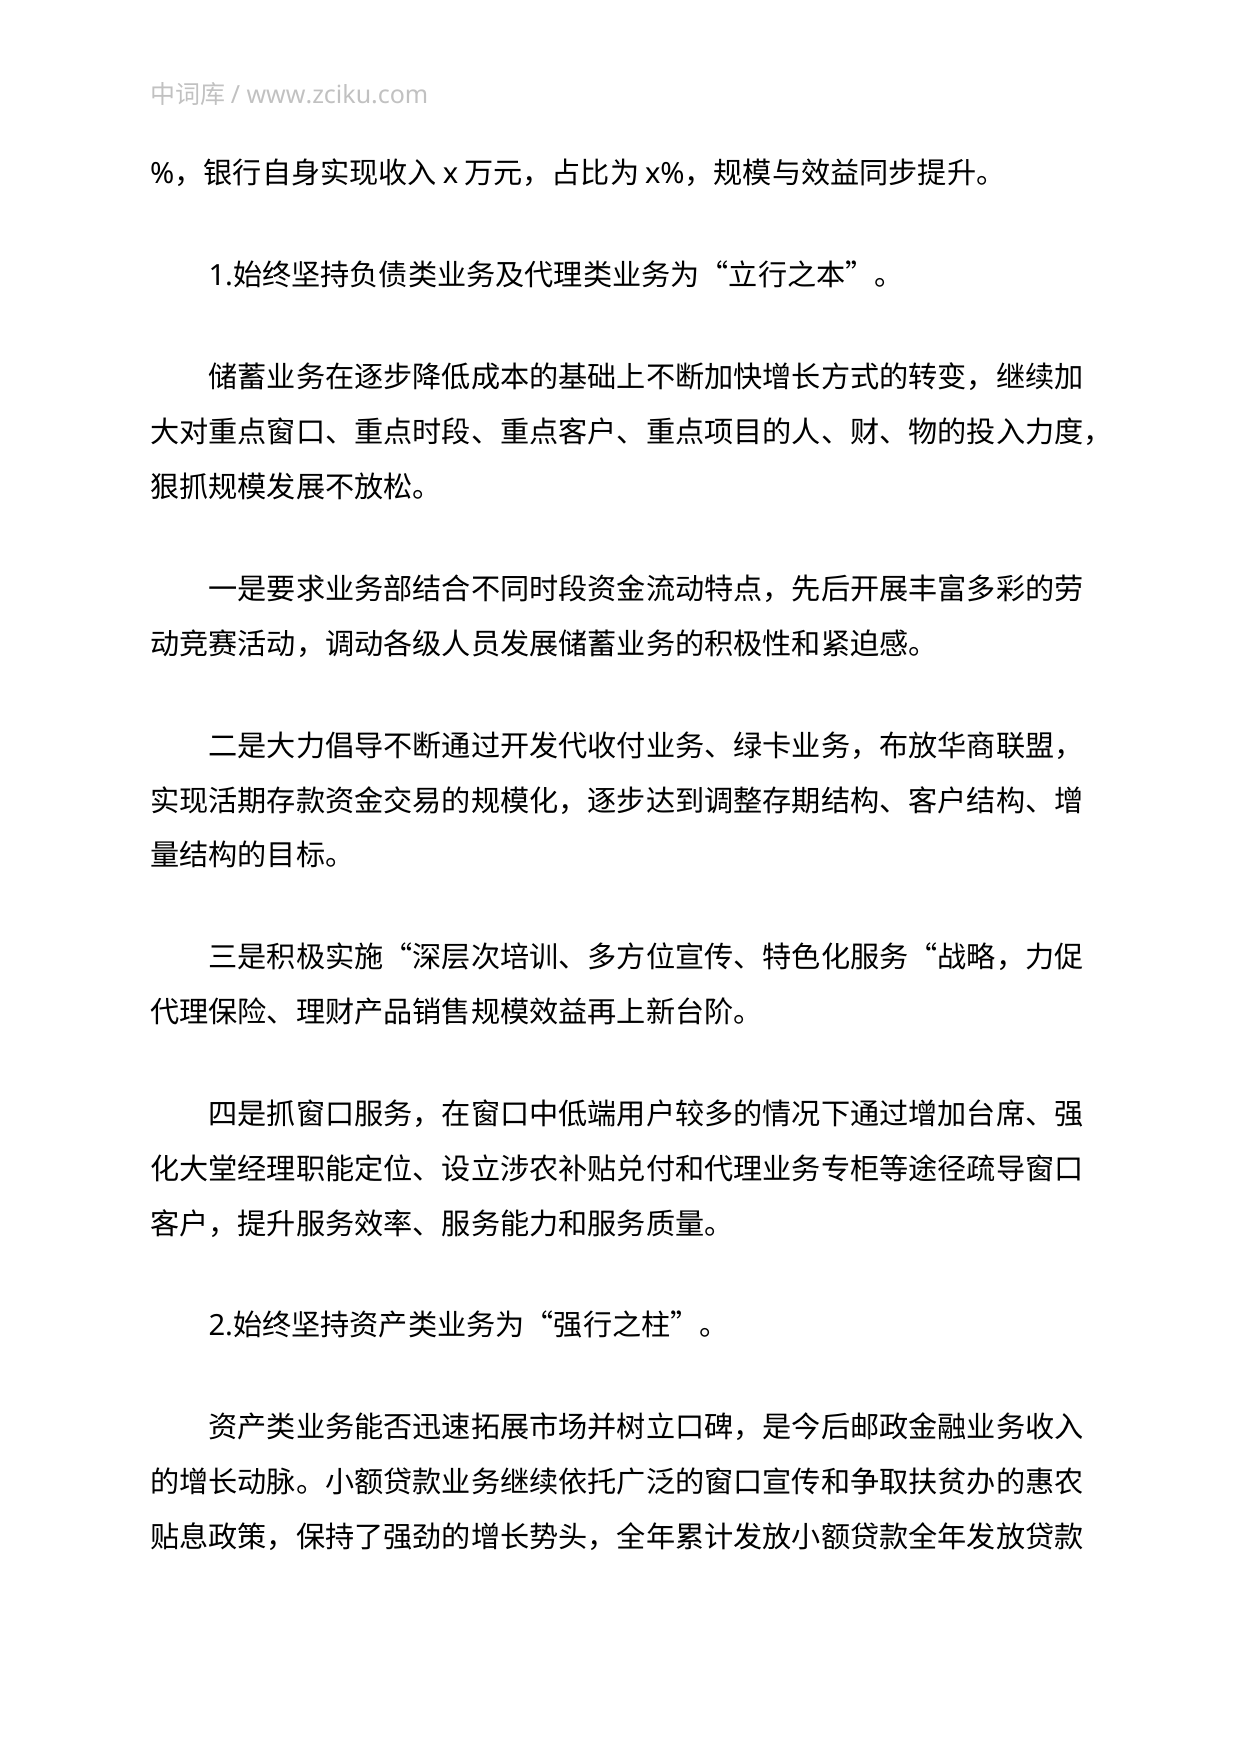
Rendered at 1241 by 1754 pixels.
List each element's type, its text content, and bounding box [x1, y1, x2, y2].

text 一是要求业务部结合不同时段资金流动特点，先后开展丰富多彩的劳动竞赛活动，调动各级人员发展储蓄业务的积极性和紧迫感。 [150, 566, 1090, 663]
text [150, 150, 1090, 192]
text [150, 1404, 1090, 1556]
text 三是积极实施“深层次培训、多方位宣传、特色化服务“战略，力促代理保险、理财产品销售规模效益再上新台阶。 [150, 934, 1090, 1031]
text 1.始终坚持负债类业务及代理类业务为“立行之本”。 [150, 252, 1090, 294]
text 二是大力倡导不断通过开发代收付业务、绿卡业务，布放华商联盟，实现活期存款资金交易的规模化，逐步达到调整存期结构、客户结构、增量结构的目标。 [150, 722, 1090, 874]
text 储蓄业务在逐步降低成本的基础上不断加快增长方式的转变，继续加大对重点窗口、重点时段、重点客户、重点项目的人、财、物的投入力度，狠抓规模发展不放松。 [150, 354, 1090, 506]
text 四是抓窗口服务，在窗口中低端用户较多的情况下通过增加台席、强化大堂经理职能定位、设立涉农补贴兑付和代理业务专柜等途径疏导窗口客户，提升服务效率、服务能力和服务质量。 [150, 1090, 1090, 1242]
text 2.始终坚持资产类业务为“强行之柱”。 [150, 1302, 1090, 1344]
